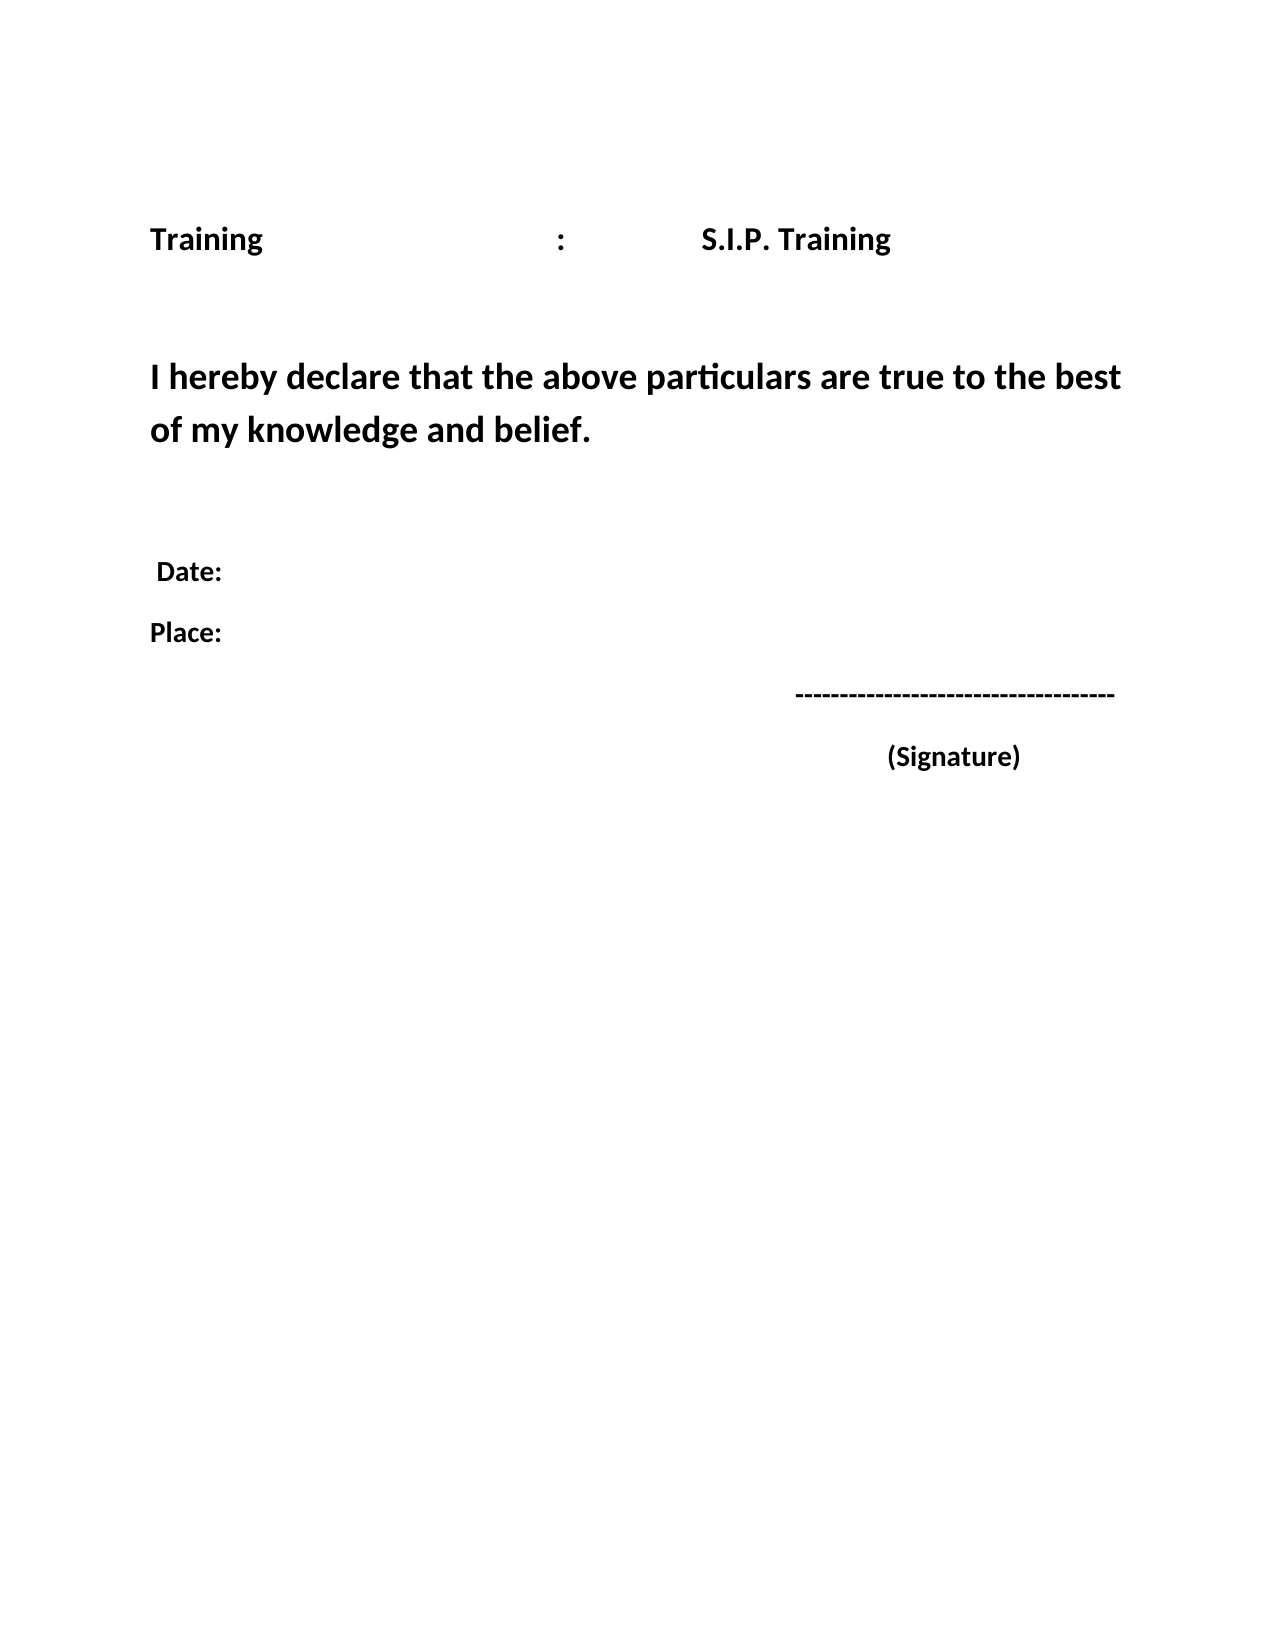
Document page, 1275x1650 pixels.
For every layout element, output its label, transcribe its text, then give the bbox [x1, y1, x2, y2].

text I hereby declare that the above particulars are true to the best of my knowledge and belief. [150, 353, 1125, 451]
text ------------------------------------ [150, 676, 1125, 712]
text (Signature) [150, 738, 1125, 773]
text Training : S.I.P. Training [150, 218, 1125, 258]
text Date: [150, 553, 1125, 588]
text Place: [150, 614, 1125, 650]
